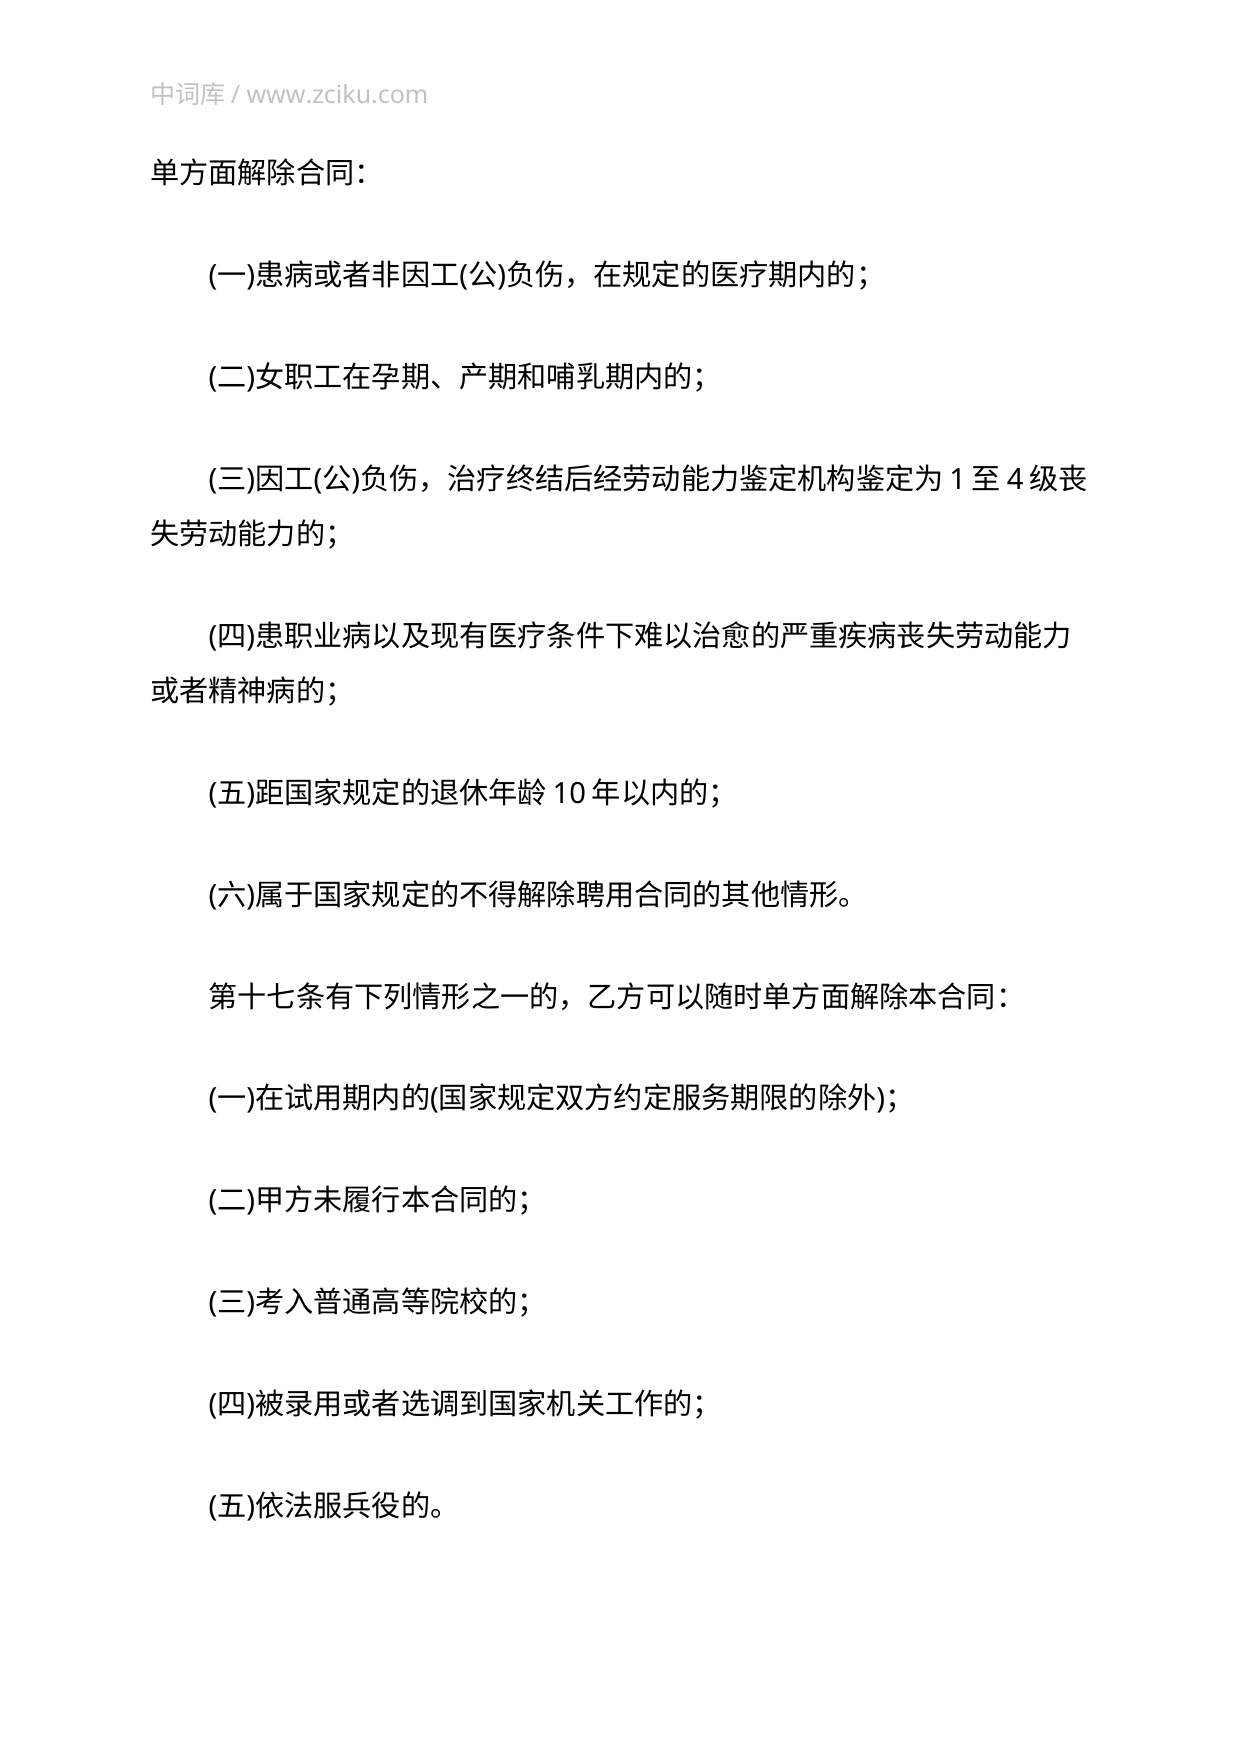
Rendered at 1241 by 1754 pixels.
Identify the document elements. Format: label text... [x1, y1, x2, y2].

text (五)距国家规定的退休年龄10年以内的； [150, 769, 1090, 812]
text (一)患病或者非因工(公)负伤，在规定的医疗期内的； [150, 252, 1090, 294]
text (六)属于国家规定的不得解除聘用合同的其他情形。 [150, 871, 1090, 914]
text (三)考入普通高等院校的； [150, 1279, 1090, 1321]
text (四)被录用或者选调到国家机关工作的； [150, 1381, 1090, 1423]
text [150, 150, 1090, 192]
text (二)甲方未履行本合同的； [150, 1177, 1090, 1219]
text (四)患职业病以及现有医疗条件下难以治愈的严重疾病丧失劳动能力或者精神病的； [150, 612, 1090, 710]
text (二)女职工在孕期、产期和哺乳期内的； [150, 354, 1090, 396]
text (一)在试用期内的(国家规定双方约定服务期限的除外)； [150, 1075, 1090, 1117]
text (三)因工(公)负伤，治疗终结后经劳动能力鉴定机构鉴定为1至4级丧失劳动能力的； [150, 456, 1090, 553]
text 第十七条有下列情形之一的，乙方可以随时单方面解除本合同： [150, 973, 1090, 1016]
text (五)依法服兵役的。 [150, 1483, 1090, 1525]
